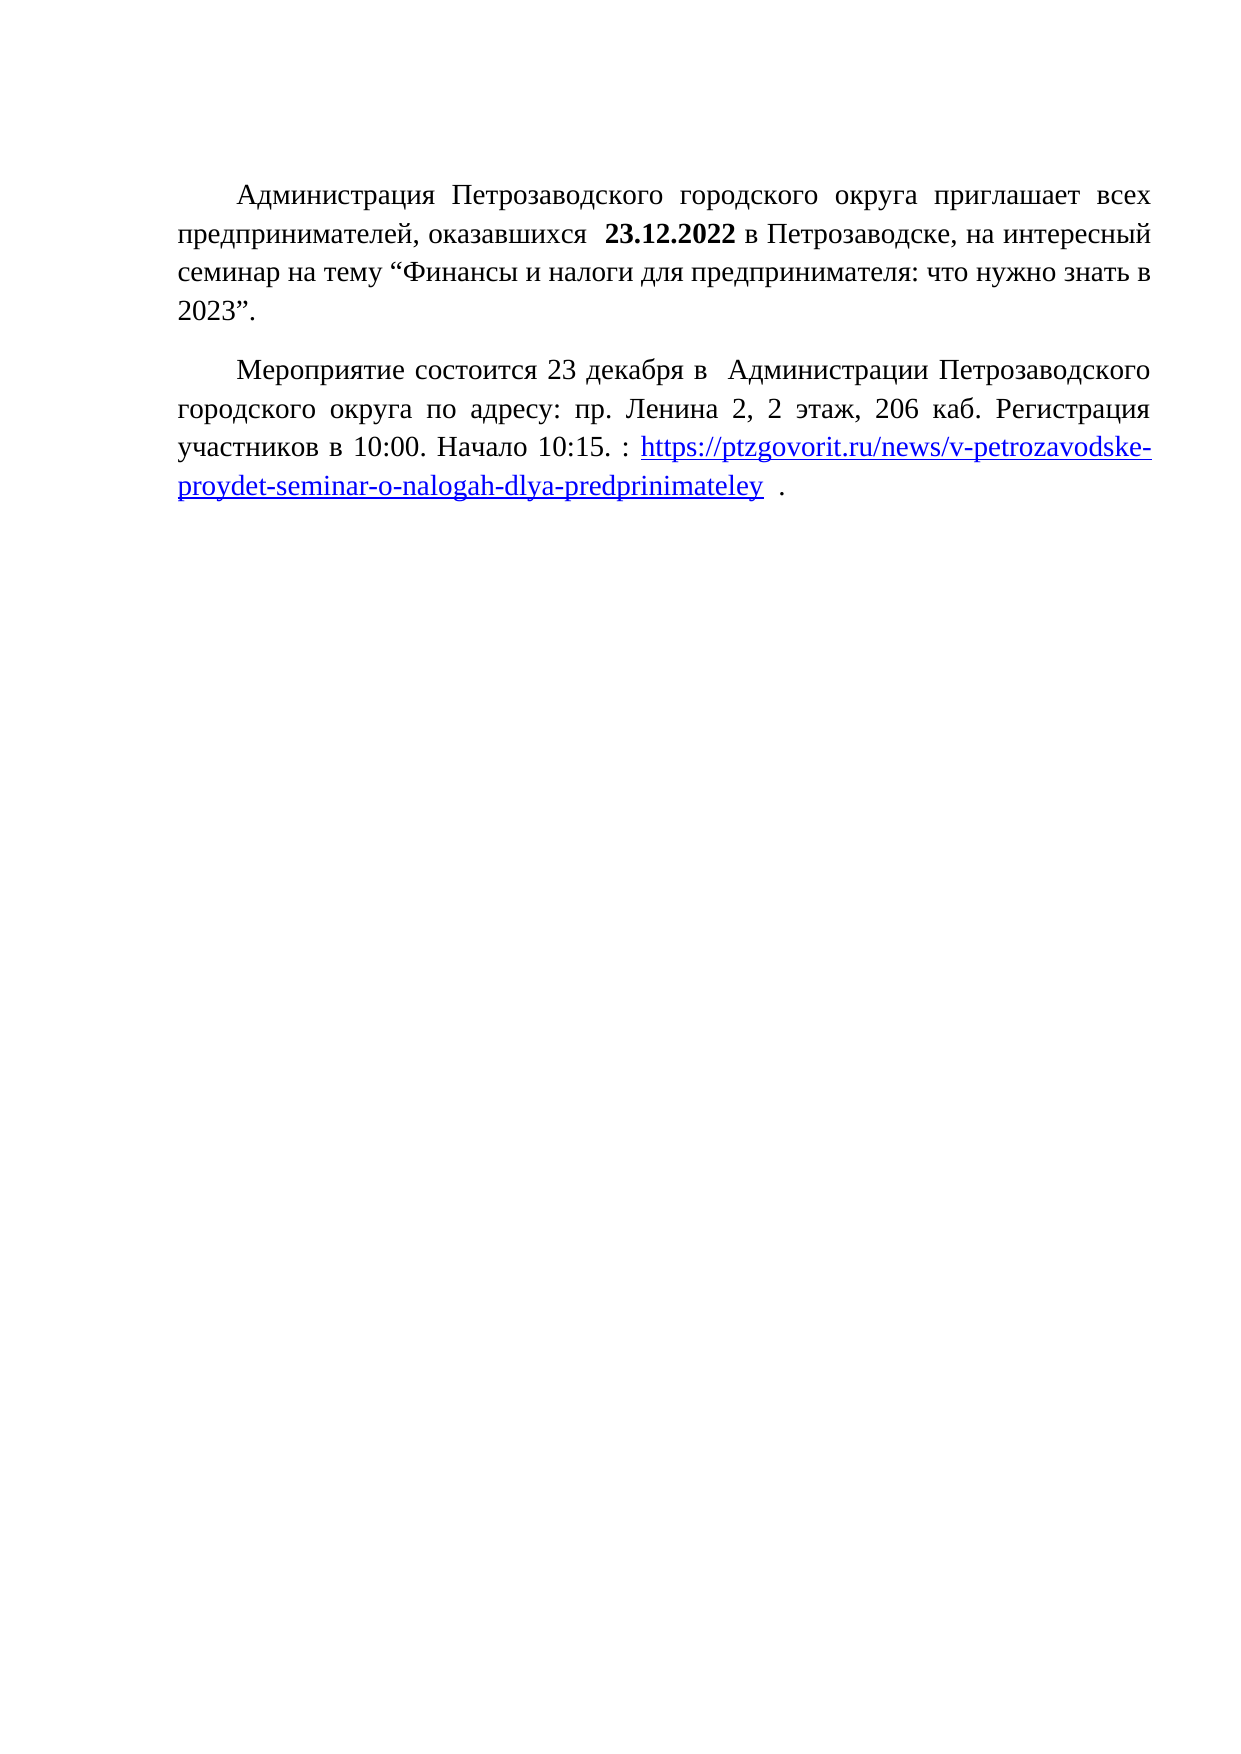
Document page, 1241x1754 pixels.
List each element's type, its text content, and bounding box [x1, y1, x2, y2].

text Мероприятие состоится 23 декабря в Администрации Петрозаводского городского округа по адресу: пр. Ленина 2, 2 этаж, 206 каб. Регистрация участников в 10:00. Начало 10:15. : https://ptzgovorit.ru/news/v-petrozavodske-proydet-seminar-o-nalogah-dlya-predprinimateley . [177, 352, 1152, 502]
text Администрация Петрозаводского городского округа приглашает всех предпринимателей, оказавшихся 23.12.2022 в Петрозаводске, на интересный семинар на тему “Финансы и налоги для предпринимателя: что нужно знать в 2023”. [177, 177, 1152, 327]
